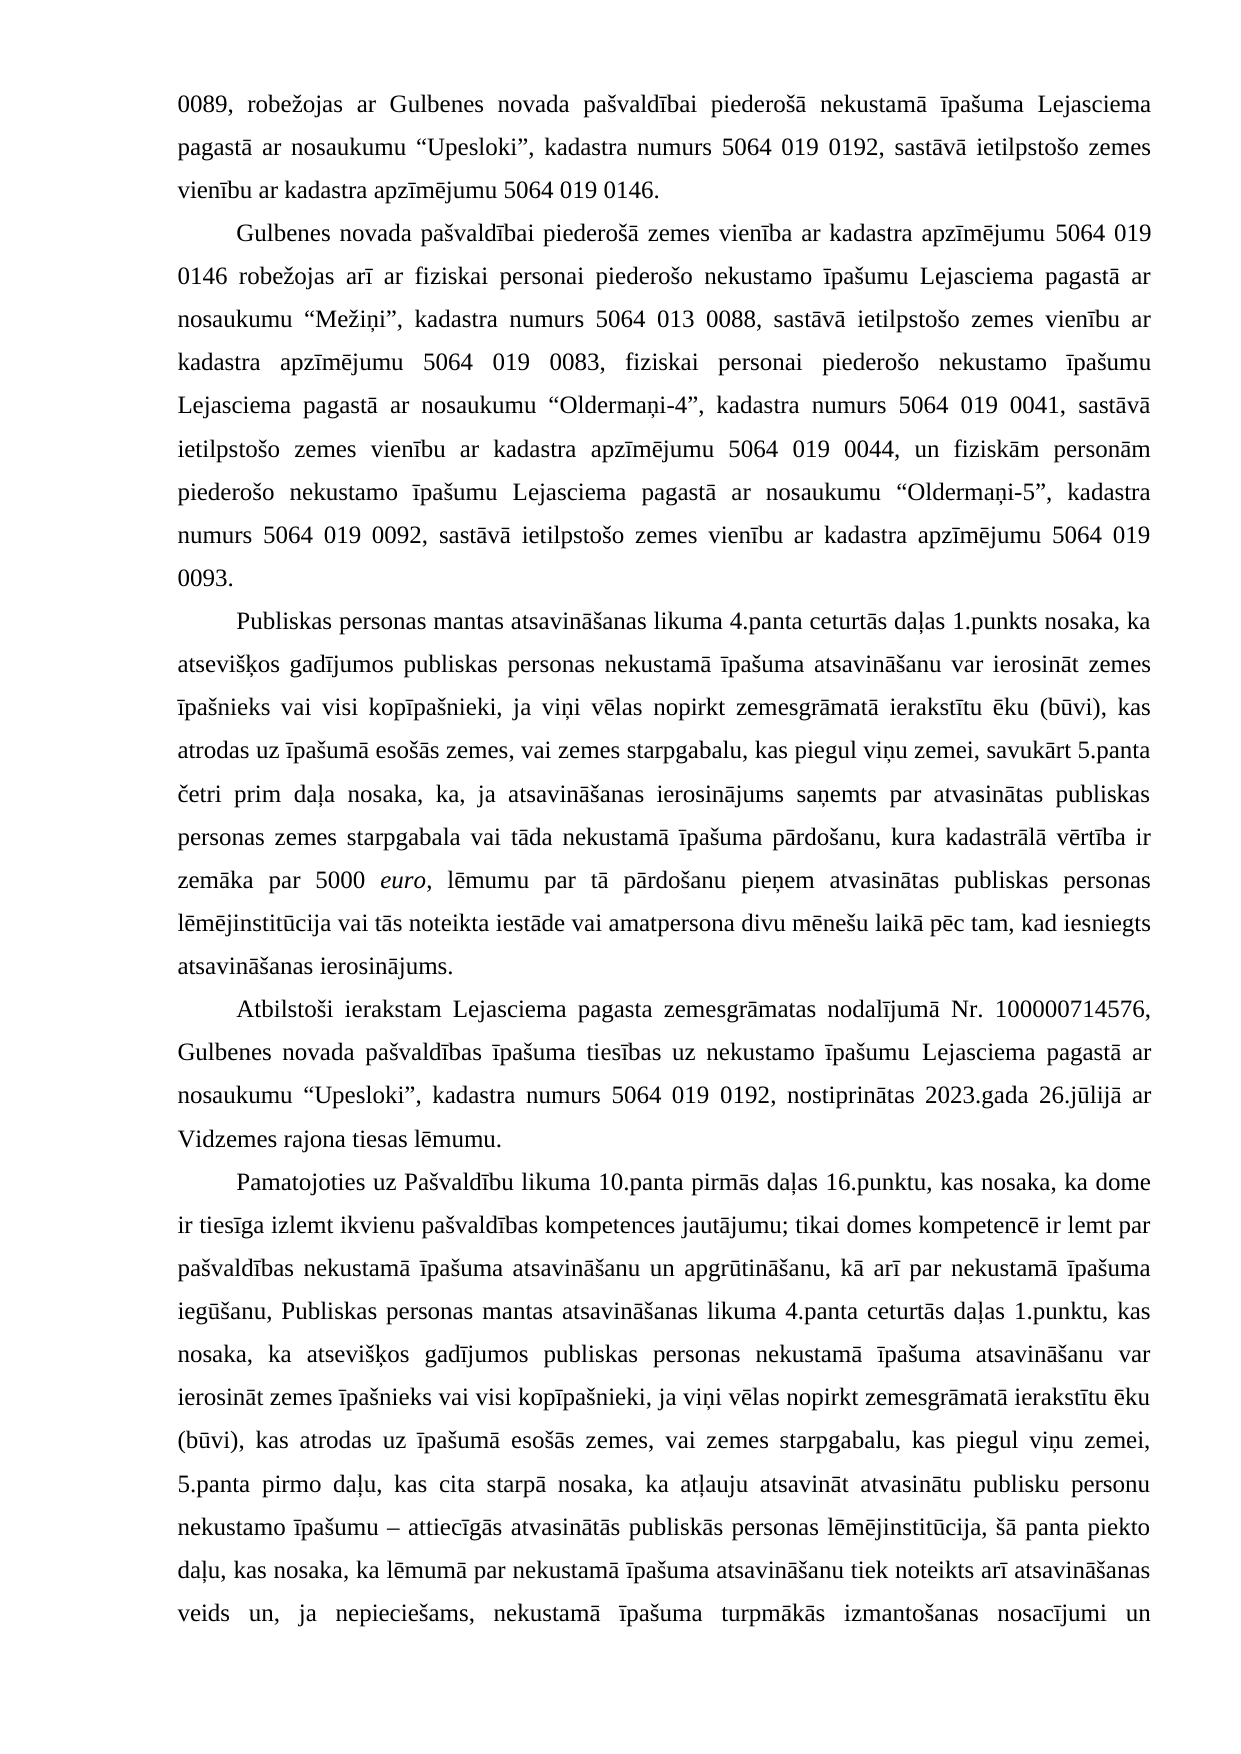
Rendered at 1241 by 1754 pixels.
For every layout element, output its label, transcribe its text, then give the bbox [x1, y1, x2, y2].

text Atbilstoši ierakstam Lejasciema pagasta zemesgrāmatas nodalījumā Nr. 100000714576, Gulbenes novada pašvaldības īpašuma tiesības uz nekustamo īpašumu Lejasciema pagastā ar nosaukumu “Upesloki”, kadastra numurs 5064 019 0192, nostiprinātas 2023.gada 26.jūlijā ar Vidzemes rajona tiesas lēmumu. [177, 994, 1152, 1152]
text Publiskas personas mantas atsavināšanas likuma 4.panta ceturtās daļas 1.punkts nosaka, ka atsevišķos gadījumos publiskas personas nekustamā īpašuma atsavināšanu var ierosināt zemes īpašnieks vai visi kopīpašnieki, ja viņi vēlas nopirkt zemesgrāmatā ierakstītu ēku (būvi), kas atrodas uz īpašumā esošās zemes, vai zemes starpgabalu, kas piegul viņu zemei, savukārt 5.panta četri prim daļa nosaka, ka, ja atsavināšanas ierosinājums saņemts par atvasinātas publiskas personas zemes starpgabala vai tāda nekustamā īpašuma pārdošanu, kura kadastrālā vērtība ir zemāka par 5000 euro, lēmumu par tā pārdošanu pieņem atvasinātas publiskas personas lēmējinstitūcija vai tās noteikta iestāde vai amatpersona divu mēnešu laikā pēc tam, kad iesniegts atsavināšanas ierosinājums. [177, 606, 1152, 980]
text Gulbenes novada pašvaldībai piederošā zemes vienība ar kadastra apzīmējumu 5064 019 0146 robežojas arī ar fiziskai personai piederošo nekustamo īpašumu Lejasciema pagastā ar nosaukumu “Mežiņi”, kadastra numurs 5064 013 0088, sastāvā ietilpstošo zemes vienību ar kadastra apzīmējumu 5064 019 0083, fiziskai personai piederošo nekustamo īpašumu Lejasciema pagastā ar nosaukumu “Oldermaņi-4”, kadastra numurs 5064 019 0041, sastāvā ietilpstošo zemes vienību ar kadastra apzīmējumu 5064 019 0044, un fiziskām personām piederošo nekustamo īpašumu Lejasciema pagastā ar nosaukumu “Oldermaņi-5”, kadastra numurs 5064 019 0092, sastāvā ietilpstošo zemes vienību ar kadastra apzīmējumu 5064 019 0093. [177, 218, 1152, 592]
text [177, 89, 1152, 204]
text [177, 1167, 1152, 1627]
